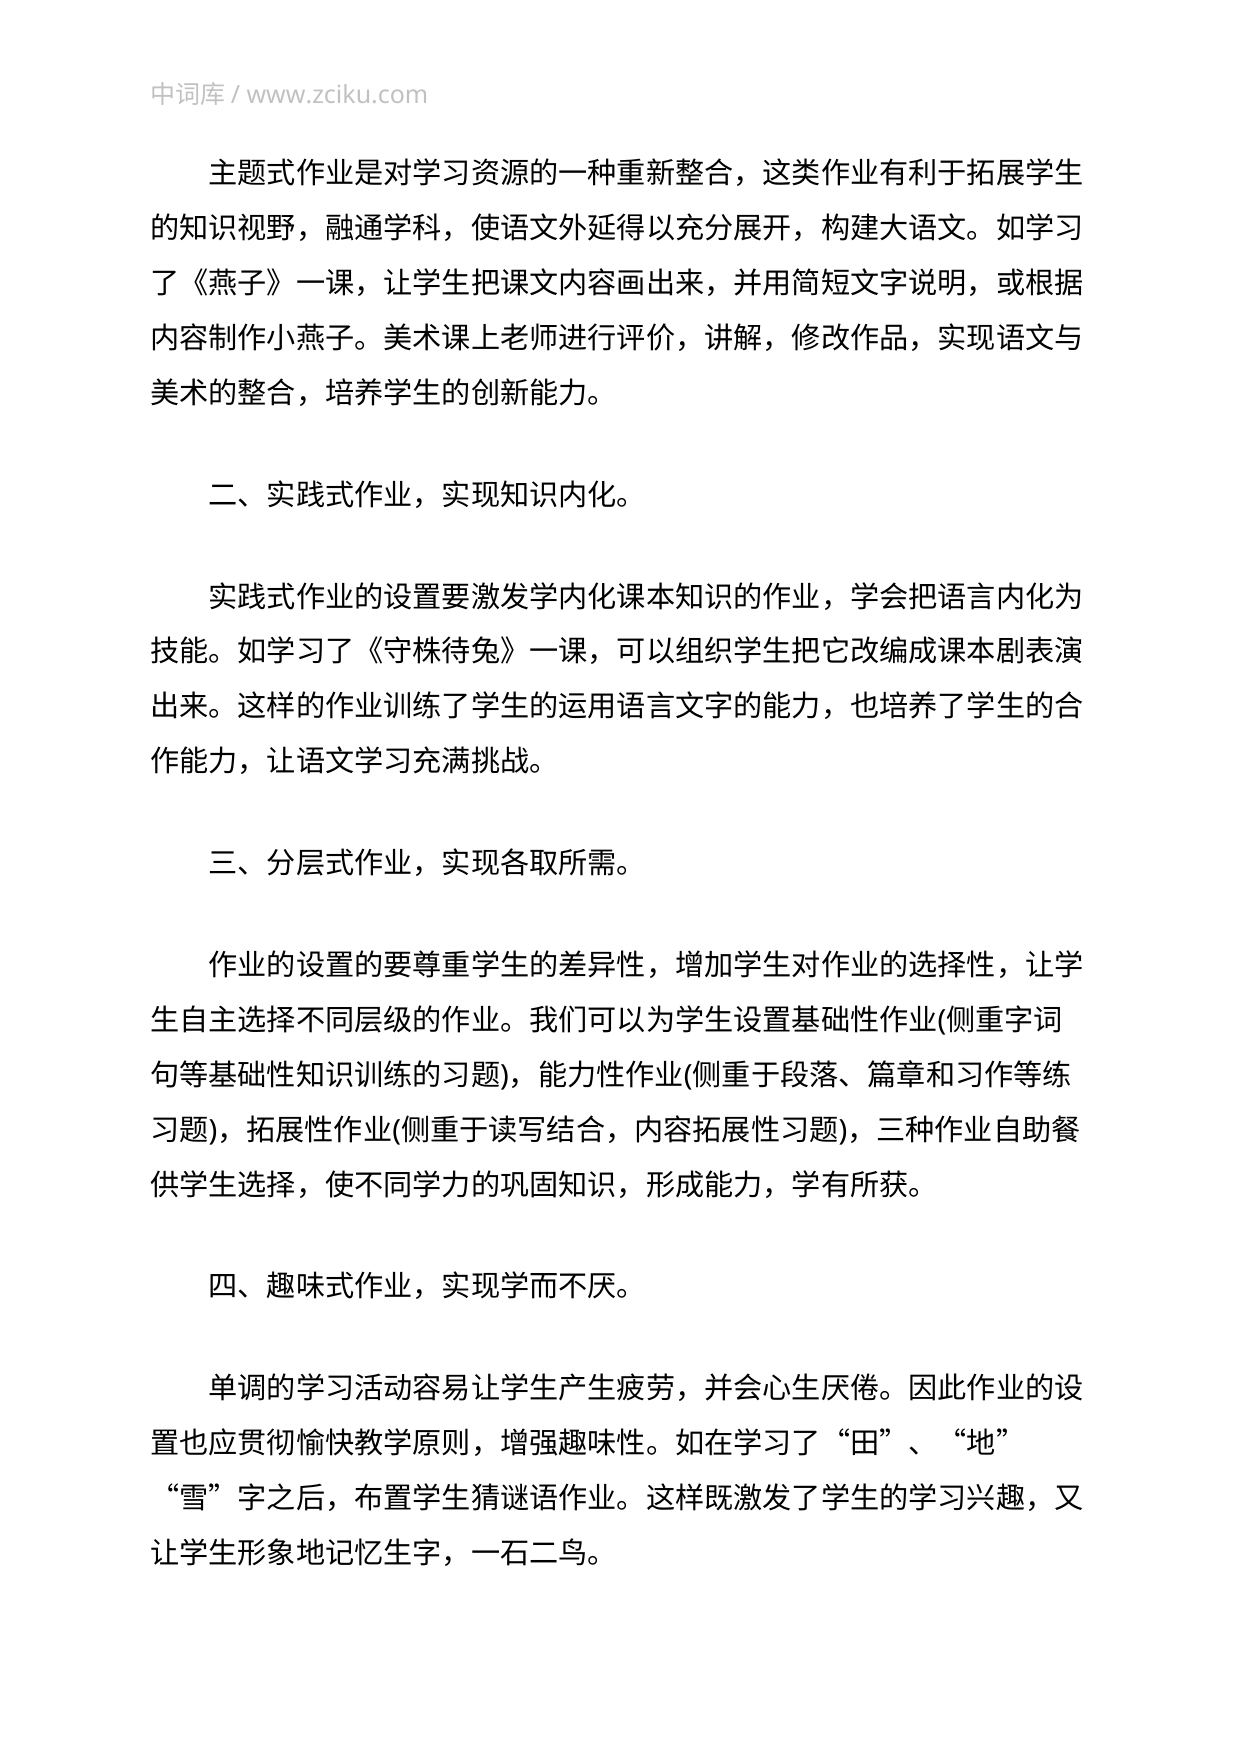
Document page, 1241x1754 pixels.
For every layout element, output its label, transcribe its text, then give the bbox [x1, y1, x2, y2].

text 三、分层式作业，实现各取所需。 [150, 839, 1090, 882]
text 二、实践式作业，实现知识内化。 [150, 471, 1090, 514]
text 四、趣味式作业，实现学而不厌。 [150, 1263, 1090, 1305]
text 单调的学习活动容易让学生产生疲劳，并会心生厌倦。因此作业的设置也应贯彻愉快教学原则，增强趣味性。如在学习了“田”、“地”“雪”字之后，布置学生猜谜语作业。这样既激发了学生的学习兴趣，又让学生形象地记忆生字，一石二鸟。 [150, 1365, 1090, 1572]
text 实践式作业的设置要激发学内化课本知识的作业，学会把语言内化为技能。如学习了《守株待兔》一课，可以组织学生把它改编成课本剧表演出来。这样的作业训练了学生的运用语言文字的能力，也培养了学生的合作能力，让语文学习充满挑战。 [150, 573, 1090, 780]
text 主题式作业是对学习资源的一种重新整合，这类作业有利于拓展学生的知识视野，融通学科，使语文外延得以充分展开，构建大语文。如学习了《燕子》一课，让学生把课文内容画出来，并用简短文字说明，或根据内容制作小燕子。美术课上老师进行评价，讲解，修改作品，实现语文与美术的整合，培养学生的创新能力。 [150, 150, 1090, 412]
text 作业的设置的要尊重学生的差异性，增加学生对作业的选择性，让学生自主选择不同层级的作业。我们可以为学生设置基础性作业(侧重字词句等基础性知识训练的习题)，能力性作业(侧重于段落、篇章和习作等练习题)，拓展性作业(侧重于读写结合，内容拓展性习题)，三种作业自助餐供学生选择，使不同学力的巩固知识，形成能力，学有所获。 [150, 941, 1090, 1203]
